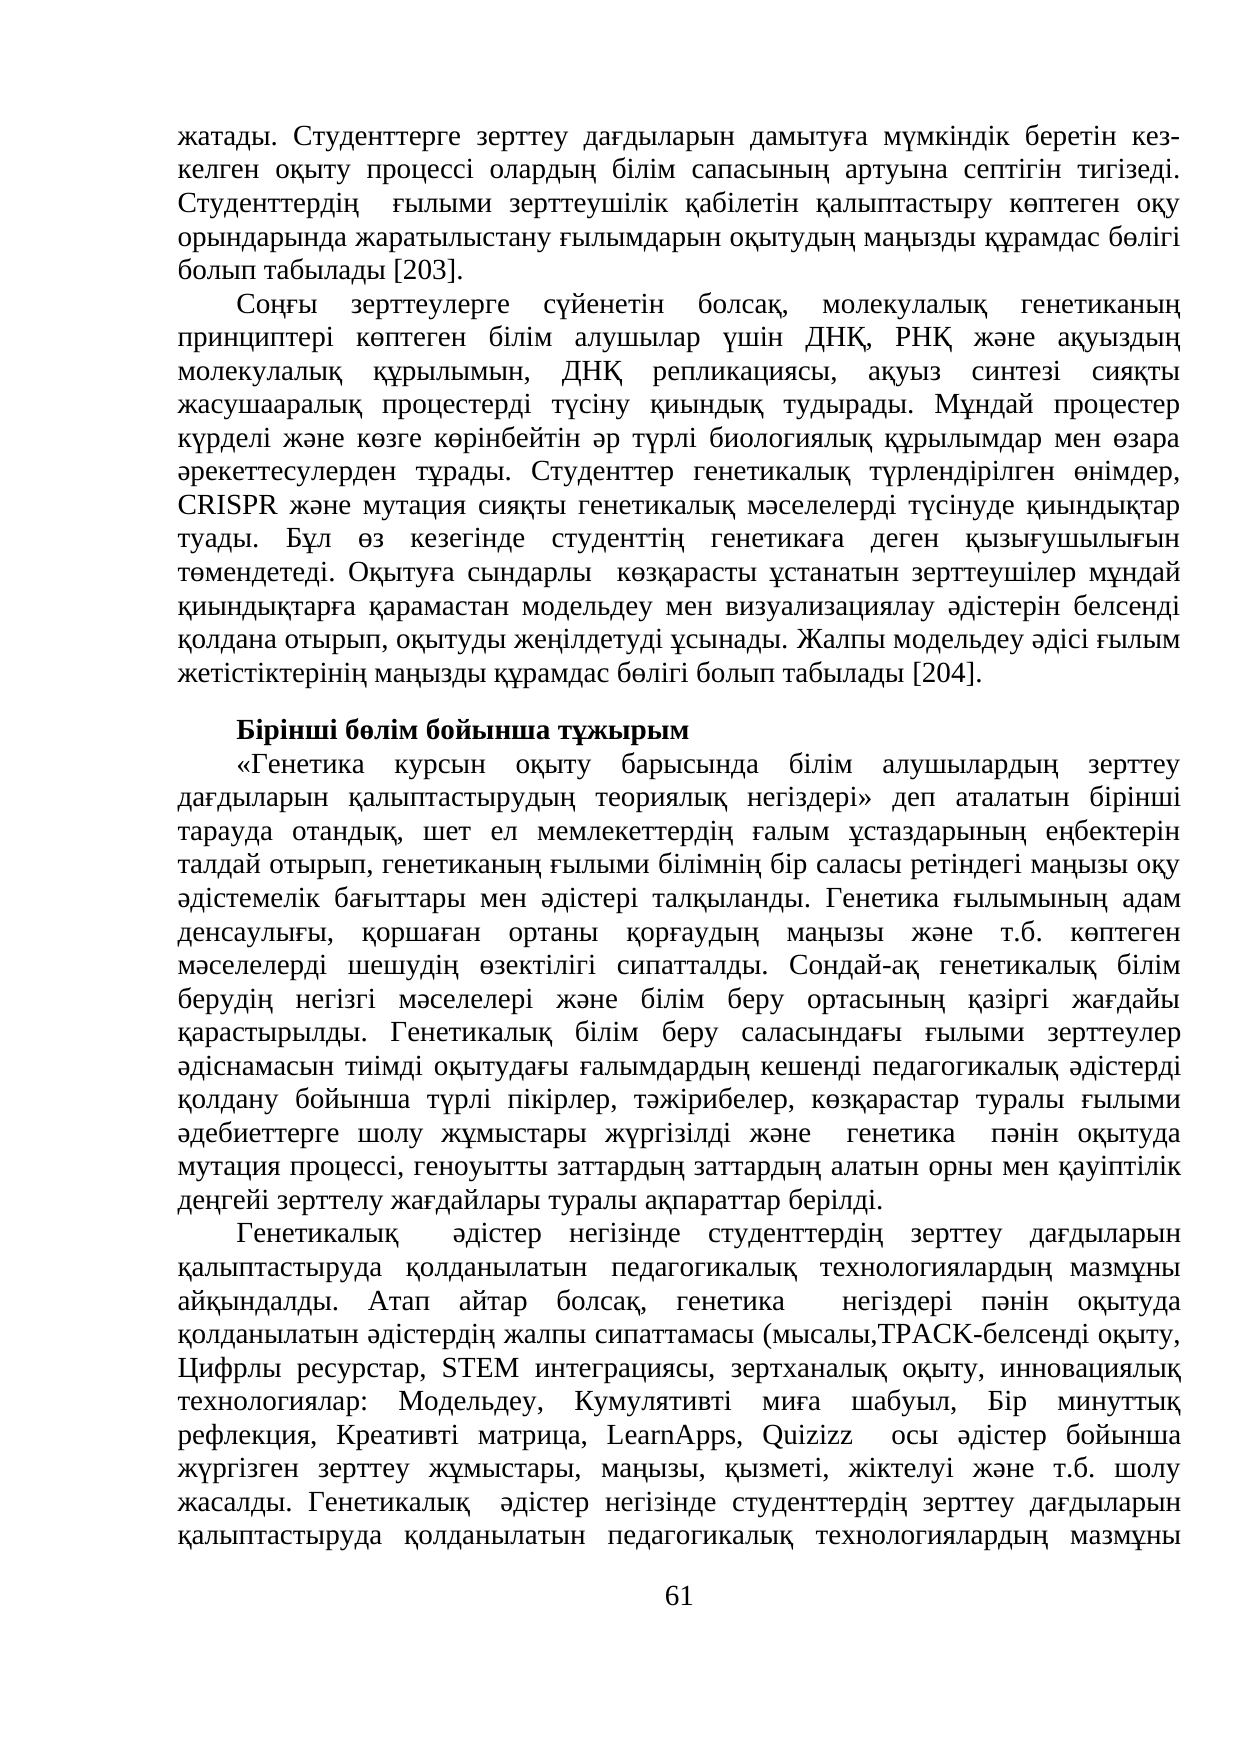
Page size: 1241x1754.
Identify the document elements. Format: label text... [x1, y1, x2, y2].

text «Генетика курсын оқыту барысында білім алушылардың зерттеу дағдыларын қалыптастырудың теориялық негіздері» деп аталатын бірінші тарауда отандық, шет ел мемлекеттердің ғалым ұстаздарының еңбектерін талдай отырып, генетиканың ғылыми білімнің бір саласы ретіндегі маңызы оқу әдістемелік бағыттары мен әдістері талқыланды. Генетика ғылымының адам денсаулығы, қоршаған ортаны қорғаудың маңызы және т.б. көптеген мәселелерді шешудің өзектілігі сипатталды. Сондай-ақ генетикалық білім берудің негізгі мәселелері және білім беру ортасының қазіргі жағдайы қарастырылды. Генетикалық білім беру саласындағы ғылыми зерттеулер әдіснамасын тиімді оқытудағы ғалымдардың кешенді педагогикалық әдістерді қолдану бойынша түрлі пікірлер, тәжірибелер, көзқарастар туралы ғылыми әдебиеттерге шолу жұмыстары жүргізілді және генетика пәнін оқытуда мутация процессі, геноуытты заттардың заттардың алатын орны мен қауіптілік деңгейі зерттелу жағдайлары туралы ақпараттар берілді. [177, 746, 1181, 1216]
text Соңғы зерттеулерге сүйенетін болсақ, молекулалық генетиканың принциптері көптеген білім алушылар үшін ДНҚ, РНҚ және ақуыздың молекулалық құрылымын, ДНҚ репликациясы, ақуыз синтезі сияқты жасушааралық процестерді түсіну қиындық тудырады. Мұндай процестер күрделі және көзге көрінбейтін әр түрлі биологиялық құрылымдар мен өзара әрекеттесулерден тұрады. Студенттер генетикалық түрлендірілген өнімдер, СRISPR және мутация сияқты генетикалық мәселелерді түсінуде қиындықтар туады. Бұл өз кезегінде студенттің генетикаға деген қызығушылығын төмендетеді. Оқытуға сындарлы көзқарасты ұстанатын зерттеушілер мұндай қиындықтарға қарамастан модельдеу мен визуализациялау әдістерін белсенді қолдана отырып, оқытуды жеңілдетуді ұсынады. Жалпы модельдеу әдісі ғылым жетістіктерінің маңызды құрамдас бөлігі болып табылады [204]. [177, 286, 1181, 712]
text Бірінші бөлім бойынша тұжырым [177, 712, 1181, 746]
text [177, 118, 1181, 286]
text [177, 1216, 1181, 1551]
